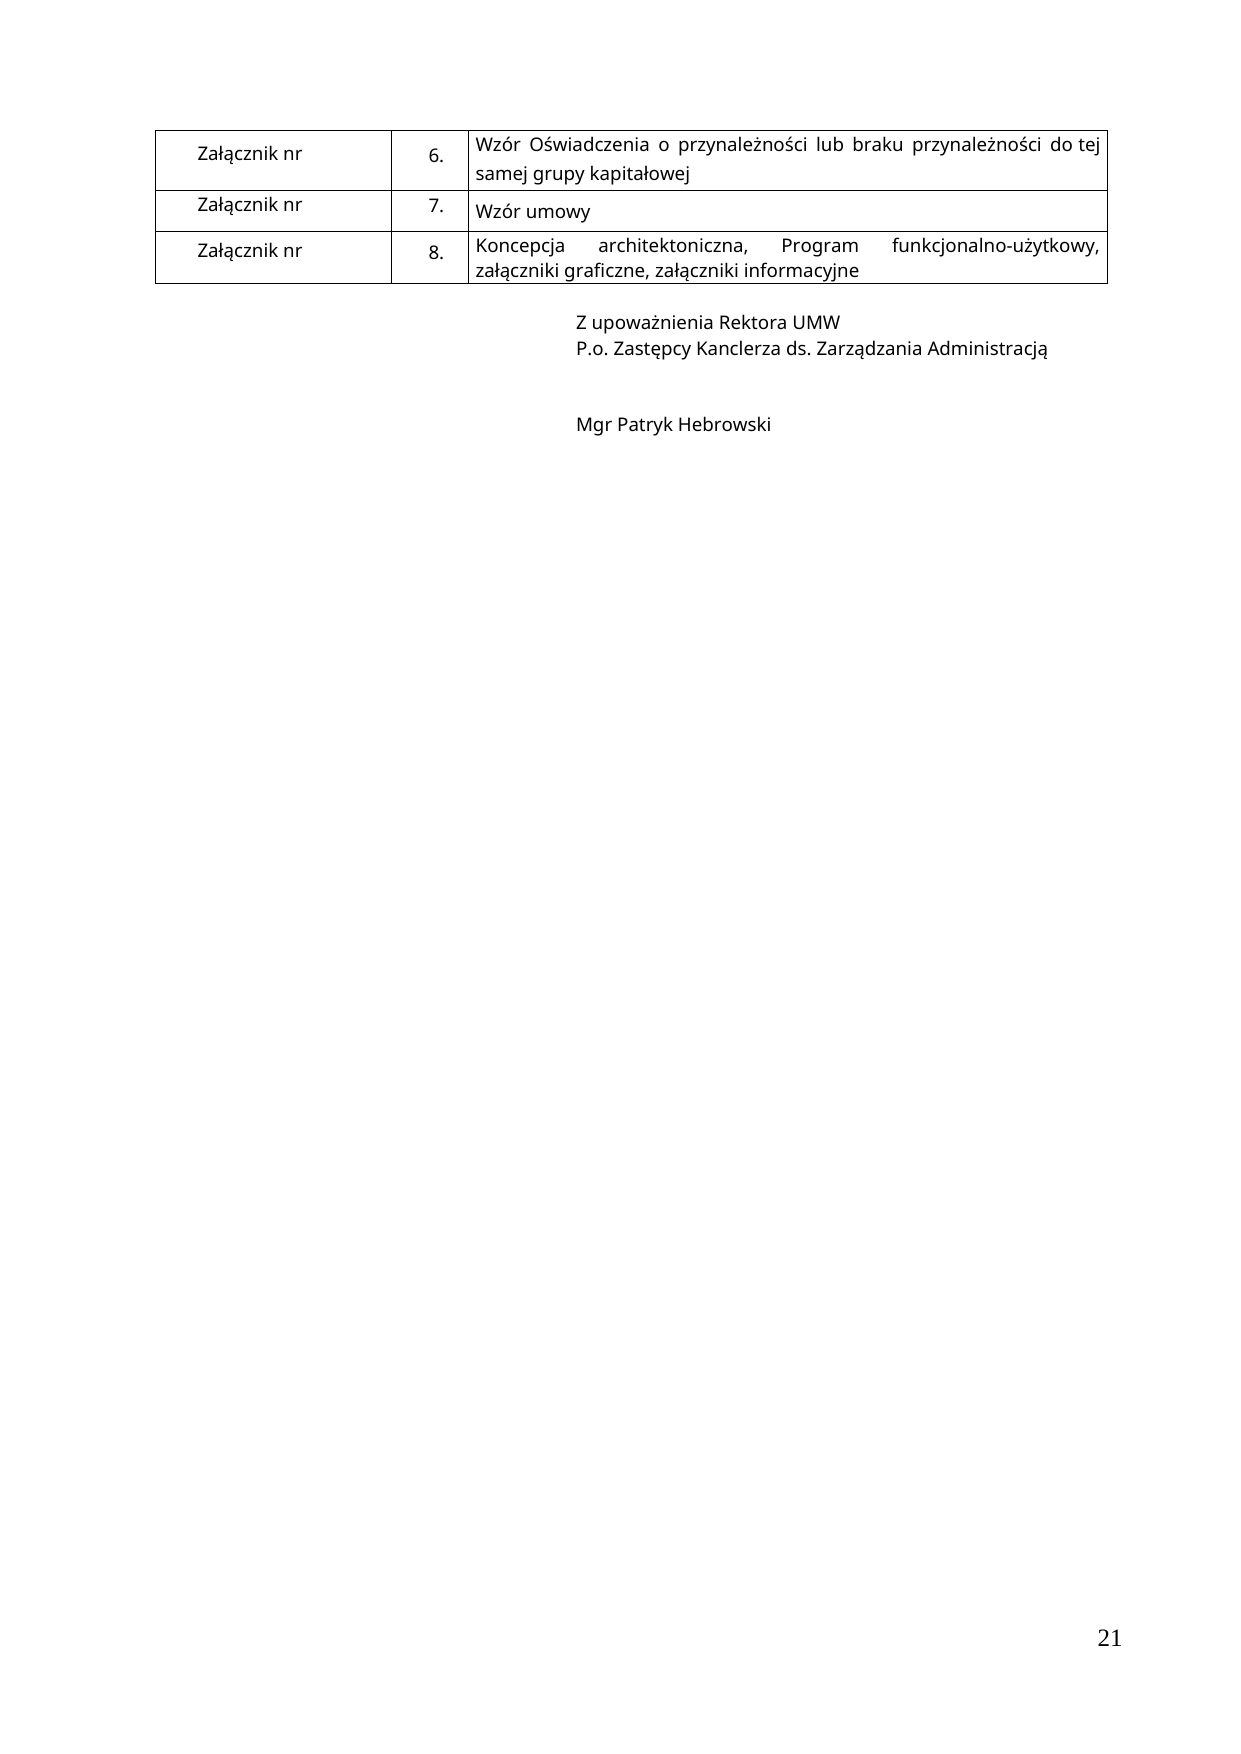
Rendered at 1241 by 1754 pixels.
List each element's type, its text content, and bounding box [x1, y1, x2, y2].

text P.o. Zastępcy Kanclerza ds. Zarządzania Administracją [576, 335, 1093, 361]
table_cell Wzór umowy [469, 191, 1107, 231]
table_cell Załącznik nr [156, 232, 391, 283]
table_cell Załącznik nr [156, 191, 391, 231]
table_cell [392, 232, 468, 283]
table_cell Załącznik nr [156, 131, 391, 190]
table_cell [392, 131, 468, 190]
table_cell Koncepcja architektoniczna, Program funkcjonalno-użytkowy, załączniki graficzne, załączniki informacyjne [469, 232, 1107, 283]
text Mgr Patryk Hebrowski [576, 412, 1093, 437]
table_cell [392, 191, 468, 231]
table_cell Wzór Oświadczenia o przynależności lub braku przynależności do tej samej grupy kapitałowej [469, 131, 1107, 190]
text Z upoważnienia Rektora UMW [576, 309, 1093, 335]
